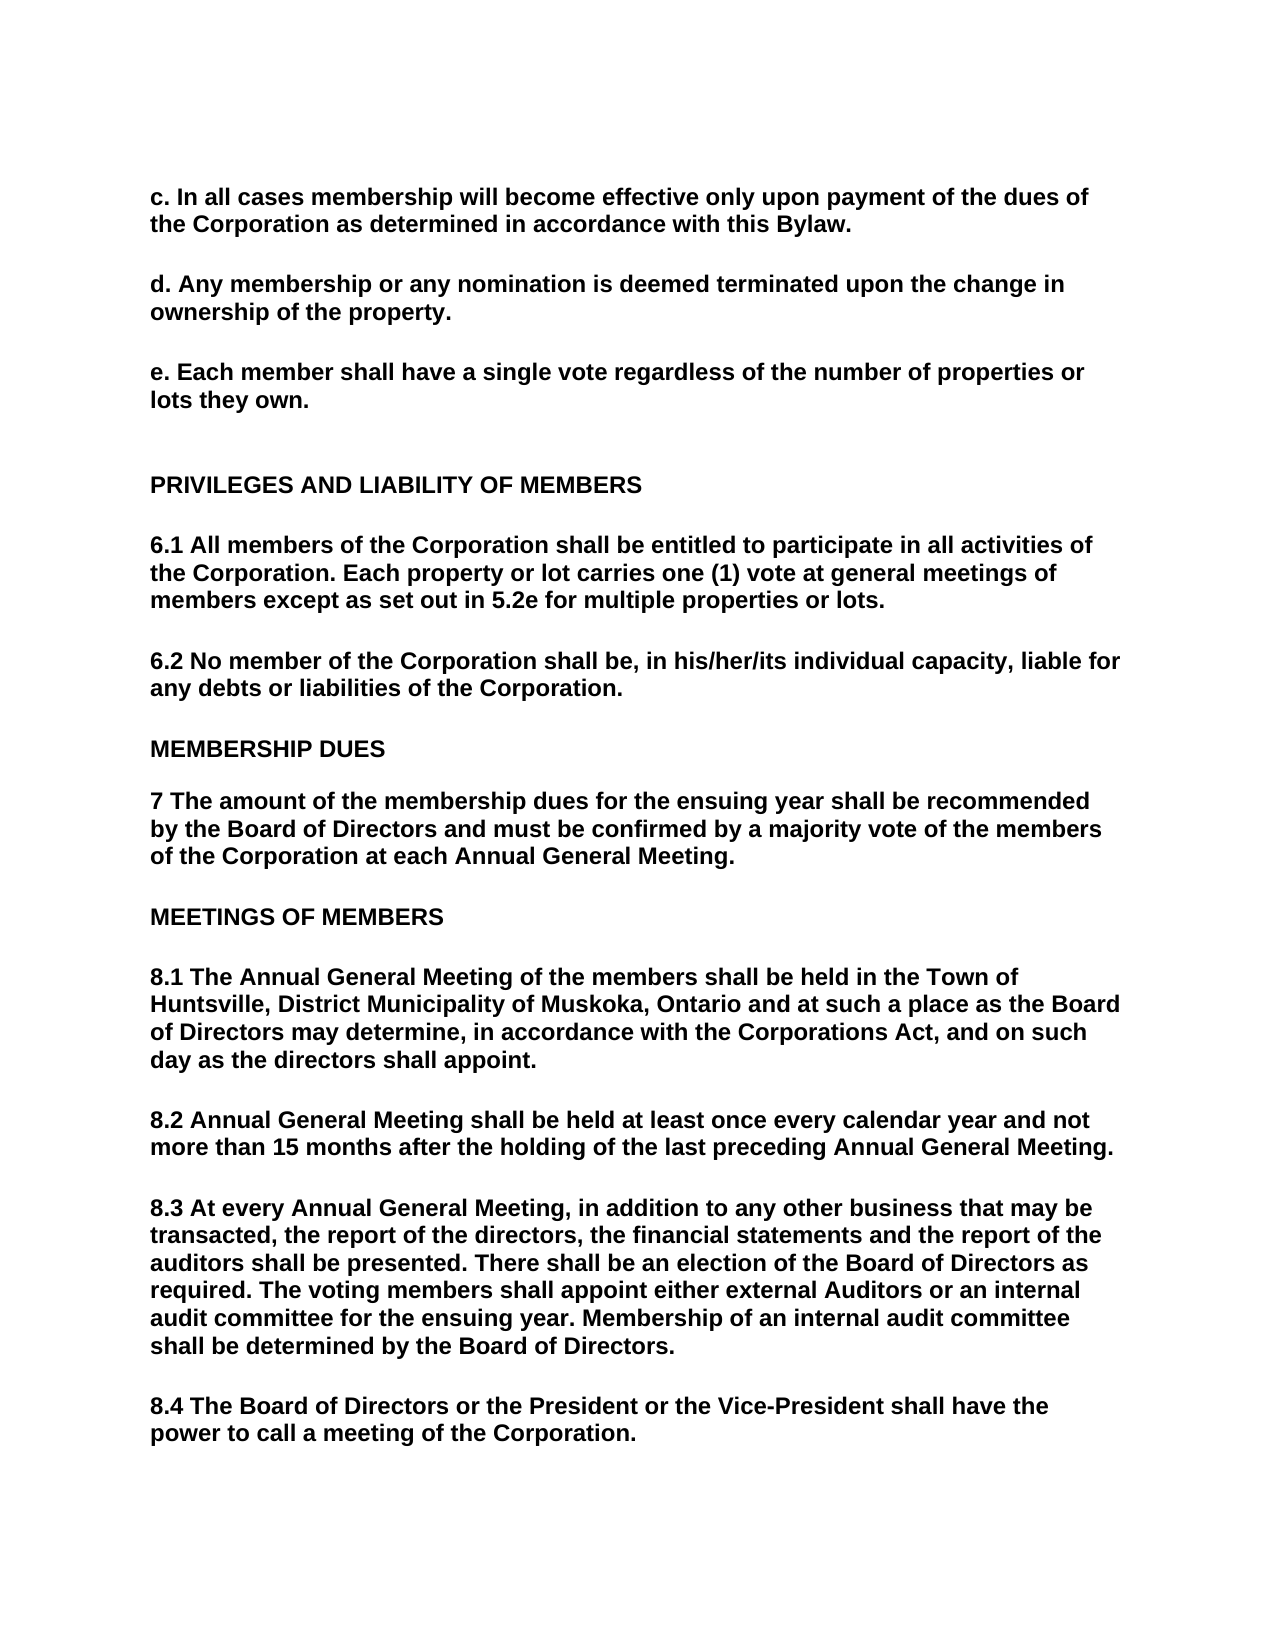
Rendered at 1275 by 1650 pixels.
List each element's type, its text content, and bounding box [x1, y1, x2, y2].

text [150, 787, 1125, 1479]
text PRIVILEGES AND LIABILITY OF MEMBERS 6.1 All members of the Corporation shall be entitled to participate in all activities of the Corporation. Each property or lot carries one (1) vote at general meetings of members except as set out in 5.2e for multiple properties or lots. 6.2 No member of the Corporation shall be, in his/her/its individual capacity, liable for any debts or liabilities of the Corporation. MEMBERSHIP DUES [150, 438, 1125, 762]
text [150, 150, 1125, 413]
